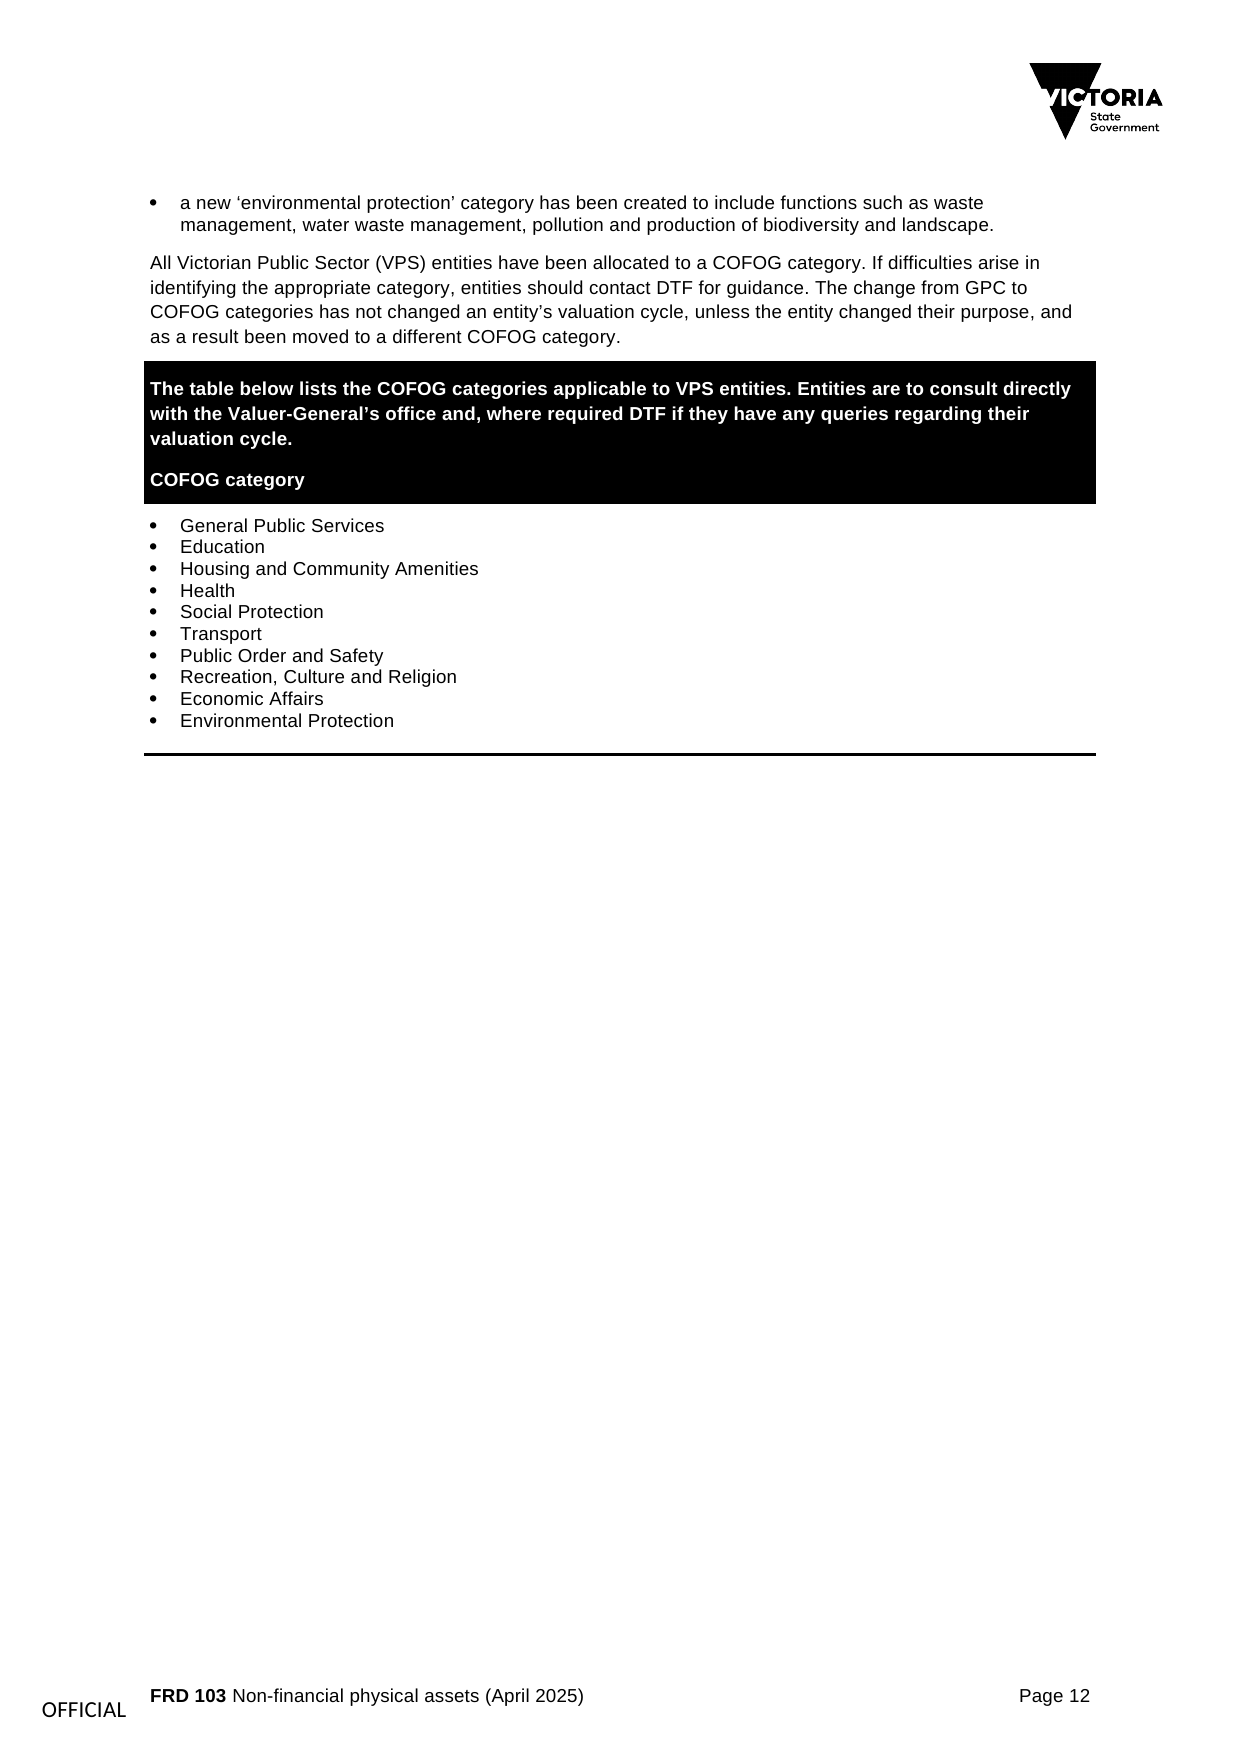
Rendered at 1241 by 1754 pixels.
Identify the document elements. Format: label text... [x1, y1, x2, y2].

text All Victorian Public Sector (VPS) entities have been allocated to a COFOG category. If difficulties arise in identifying the appropriate category, entities should contact DTF for guidance. The change from GPC to COFOG categories has not changed an entity’s valuation cycle, unless the entity changed their purpose, and as a result been moved to a different COFOG category. [150, 252, 1090, 348]
picture [1029, 63, 1163, 140]
table_cell General Public Services Education Housing and Community Amenities Health Social Protection Transport Public Order and Safety Recreation, Culture and Religion Economic Affairs Environmental Protection [144, 504, 1096, 753]
text a new ‘environmental protection’ category has been created to include functions such as waste management, water waste management, pollution and production of biodiversity and landscape. [150, 192, 1090, 235]
table_header The table below lists the COFOG categories applicable to VPS entities. Entities are to consult directly with the Valuer-General’s office and, where required DTF if they have any queries regarding their valuation cycle. COFOG category [144, 361, 1096, 504]
